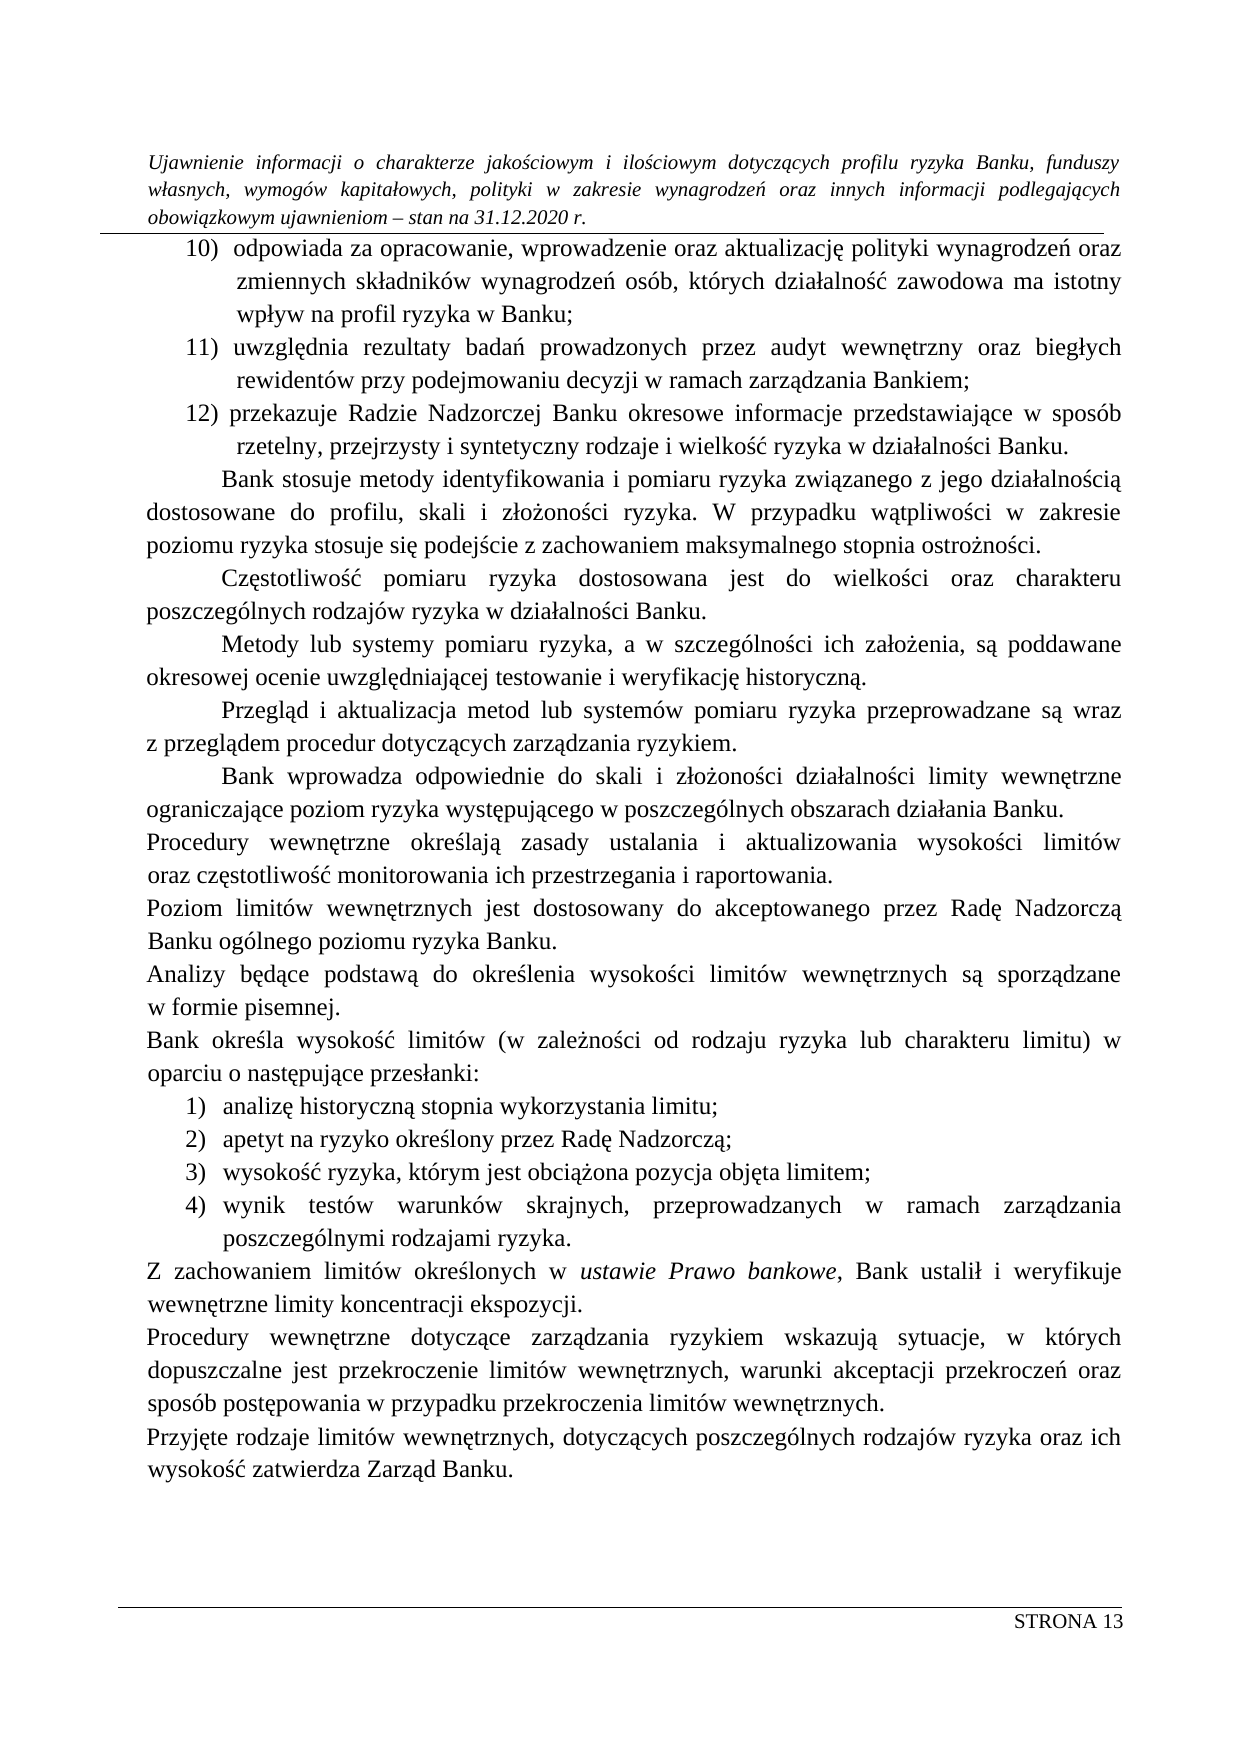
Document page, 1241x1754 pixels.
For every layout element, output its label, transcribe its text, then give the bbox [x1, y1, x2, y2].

text Analizy będące podstawą do określenia wysokości limitów wewnętrznych są sporządzane w formie pisemnej. [146, 959, 1122, 1021]
text Bank stosuje metody identyfikowania i pomiaru ryzyka związanego z jego działalnością dostosowane do profilu, skali i złożoności ryzyka. W przypadku wątpliwości w zakresie poziomu ryzyka stosuje się podejście z zachowaniem maksymalnego stopnia ostrożności. [146, 464, 1122, 559]
list apetyt na ryzyko określony przez Radę Nadzorczą; [185, 1124, 1122, 1153]
text 10) odpowiada za opracowanie, wprowadzenie oraz aktualizację polityki wynagrodzeń oraz zmiennych składników wynagrodzeń osób, których działalność zawodowa ma istotny wpływ na profil ryzyka w Banku; [185, 233, 1122, 328]
text Poziom limitów wewnętrznych jest dostosowany do akceptowanego przez Radę Nadzorczą Banku ogólnego poziomu ryzyka Banku. [146, 893, 1122, 955]
list wysokość ryzyka, którym jest obciążona pozycja objęta limitem; [185, 1157, 1122, 1186]
text 12) przekazuje Radzie Nadzorczej Banku okresowe informacje przedstawiające w sposób rzetelny, przejrzysty i syntetyczny rodzaje i wielkość ryzyka w działalności Banku. [185, 398, 1122, 460]
text Częstotliwość pomiaru ryzyka dostosowana jest do wielkości oraz charakteru poszczególnych rodzajów ryzyka w działalności Banku. [146, 563, 1122, 625]
text 11) uwzględnia rezultaty badań prowadzonych przez audyt wewnętrzny oraz biegłych rewidentów przy podejmowaniu decyzji w ramach zarządzania Bankiem; [185, 332, 1122, 394]
text Procedury wewnętrzne określają zasady ustalania i aktualizowania wysokości limitów oraz częstotliwość monitorowania ich przestrzegania i raportowania. [146, 827, 1122, 889]
text Bank wprowadza odpowiednie do skali i złożoności działalności limity wewnętrzne ograniczające poziom ryzyka występującego w poszczególnych obszarach działania Banku. [146, 761, 1122, 823]
text Metody lub systemy pomiaru ryzyka, a w szczególności ich założenia, są poddawane okresowej ocenie uwzględniającej testowanie i weryfikację historyczną. [146, 629, 1122, 691]
list wynik testów warunków skrajnych, przeprowadzanych w ramach zarządzania poszczególnymi rodzajami ryzyka. [185, 1190, 1122, 1252]
text Procedury wewnętrzne dotyczące zarządzania ryzykiem wskazują sytuacje, w których dopuszczalne jest przekroczenie limitów wewnętrznych, warunki akceptacji przekroczeń oraz sposób postępowania w przypadku przekroczenia limitów wewnętrznych. [146, 1322, 1122, 1417]
text Z zachowaniem limitów określonych w ustawie Prawo bankowe, Bank ustalił i weryfikuje wewnętrzne limity koncentracji ekspozycji. [146, 1256, 1122, 1318]
text Przegląd i aktualizacja metod lub systemów pomiaru ryzyka przeprowadzane są wraz z przeglądem procedur dotyczących zarządzania ryzykiem. [146, 695, 1122, 757]
list analizę historyczną stopnia wykorzystania limitu; [185, 1091, 1122, 1120]
text Bank określa wysokość limitów (w zależności od rodzaju ryzyka lub charakteru limitu) w oparciu o następujące przesłanki: [146, 1025, 1122, 1087]
text Przyjęte rodzaje limitów wewnętrznych, dotyczących poszczególnych rodzajów ryzyka oraz ich wysokość zatwierdza Zarząd Banku. [146, 1422, 1122, 1483]
